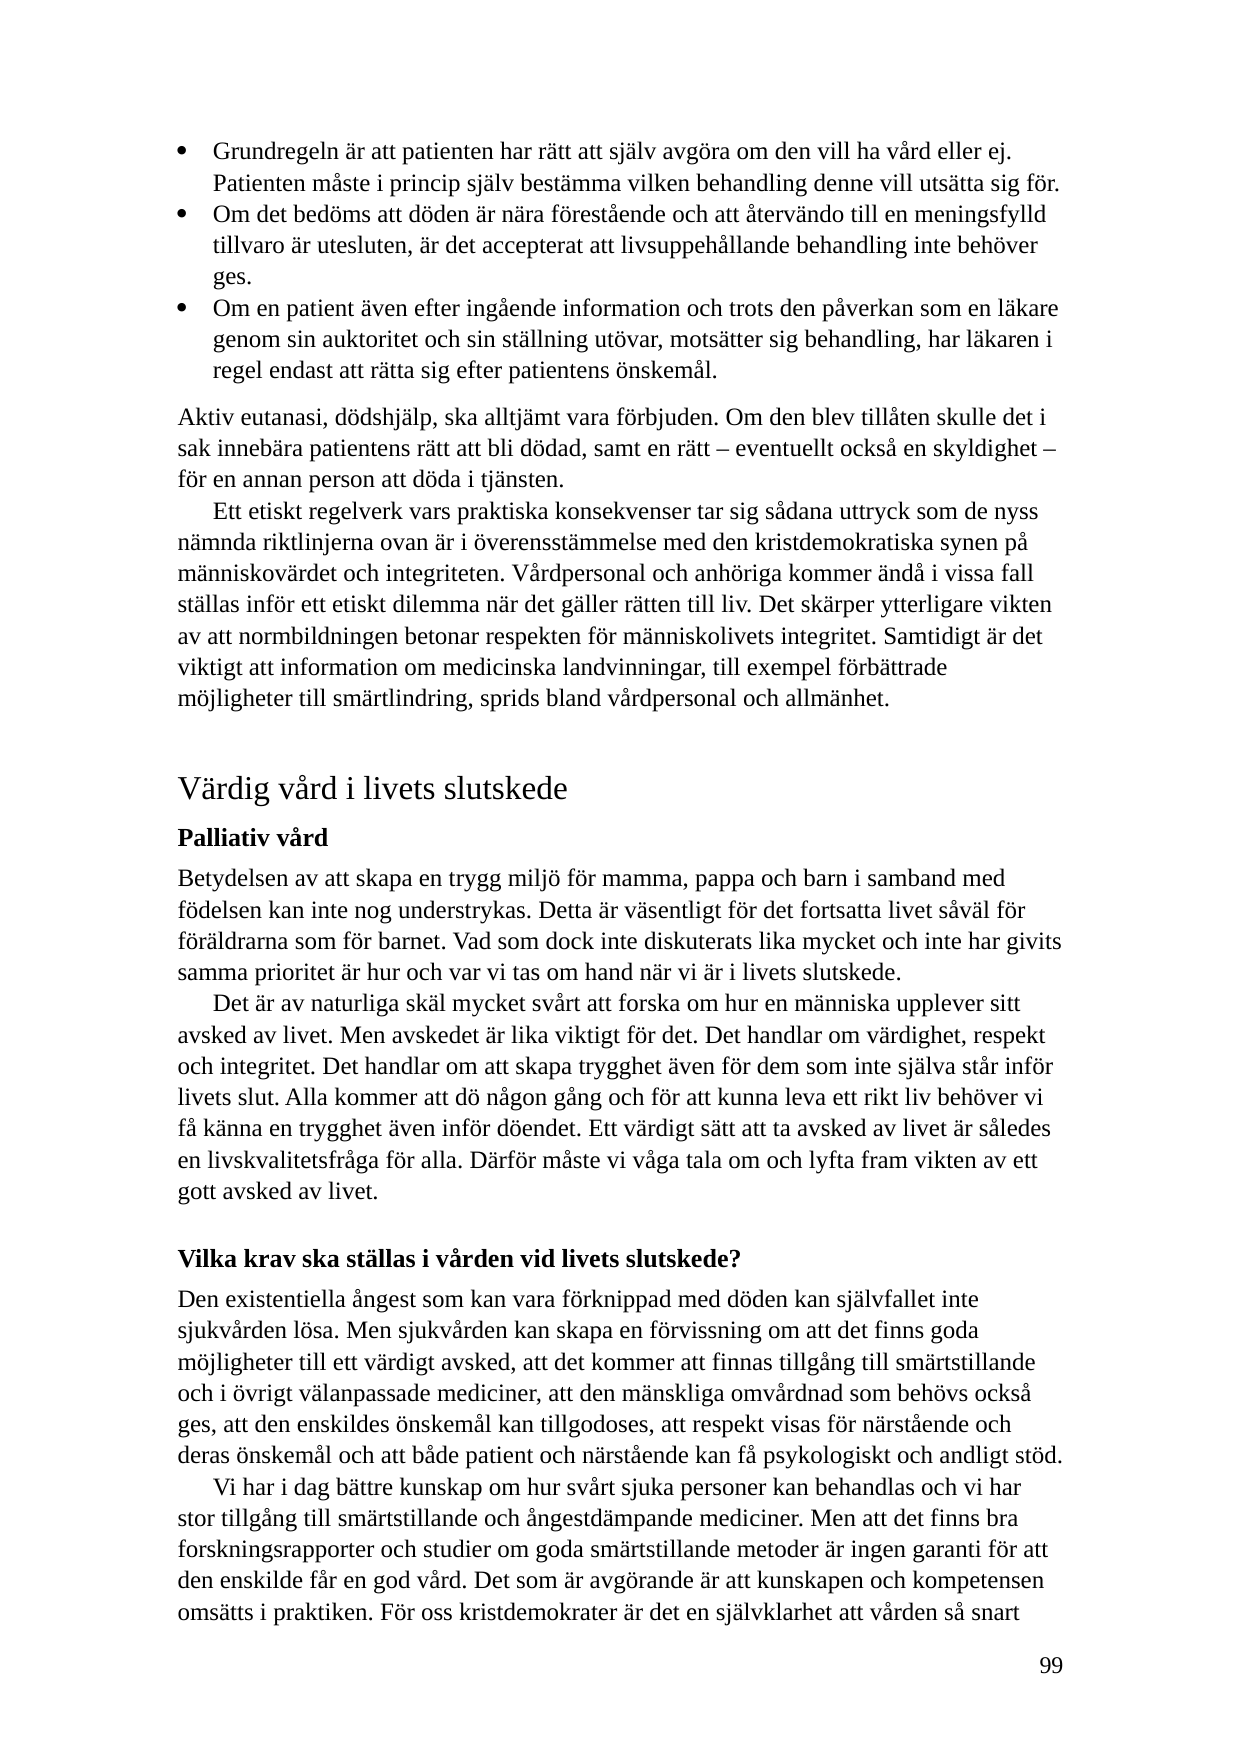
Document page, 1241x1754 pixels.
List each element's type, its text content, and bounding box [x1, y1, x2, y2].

text Aktiv eutanasi, dödshjälp, ska alltjämt vara förbjuden. Om den blev tillåten skulle det i sak innebära patientens rätt att bli dödad, samt en rätt – eventuellt också en skyldighet – för en annan person att döda i tjänsten. [177, 399, 1063, 493]
text Det är av naturliga skäl mycket svårt att forska om hur en människa upplever sitt avsked av livet. Men avskedet är lika viktigt för det. Det handlar om värdighet, respekt och integritet. Det handlar om att skapa trygghet även för dem som inte själva står inför livets slut. Alla kommer att dö någon gång och för att kunna leva ett rikt liv behöver vi få känna en trygghet även inför döendet. Ett värdigt sätt att ta avsked av livet är således en livskvalitetsfråga för alla. Därför måste vi våga tala om och lyfta fram vikten av ett gott avsked av livet. [177, 986, 1063, 1205]
subtitle Vilka krav ska ställas i vården vid livets slutskede? [177, 1242, 1063, 1273]
list Om det bedöms att döden är nära förestående och att återvändo till en meningsfylld tillvaro är utesluten, är det accepterat att livsuppehållande behandling inte behöver ges. [177, 196, 1063, 290]
subtitle Värdig vård i livets slutskede [177, 774, 1063, 806]
text Betydelsen av att skapa en trygg miljö för mamma, pappa och barn i samband med födelsen kan inte nog understrykas. Detta är väsentligt för det fortsatta livet såväl för föräldrarna som för barnet. Vad som dock inte diskuterats lika mycket och inte har givits samma prioritet är hur och var vi tas om hand när vi är i livets slutskede. [177, 861, 1063, 986]
list Grundregeln är att patienten har rätt att själv avgöra om den vill ha vård eller ej. Patienten måste i princip själv bestämma vilken behandling denne vill utsätta sig för. [177, 134, 1063, 196]
text Den existentiella ångest som kan vara förknippad med döden kan självfallet inte sjukvården lösa. Men sjukvården kan skapa en förvissning om att det finns goda möjligheter till ett värdigt avsked, att det kommer att finnas tillgång till smärtstillande och i övrigt välanpassade mediciner, att den mänskliga omvårdnad som behövs också ges, att den enskildes önskemål kan tillgodoses, att respekt visas för närstående och deras önskemål och att både patient och närstående kan få psykologiskt och andligt stöd. [177, 1282, 1063, 1469]
list Om en patient även efter ingående information och trots den påverkan som en läkare genom sin auktoritet och sin ställning utövar, motsätter sig behandling, har läkaren i regel endast att rätta sig efter patientens önskemål. [177, 290, 1063, 384]
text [177, 1469, 1063, 1626]
text Ett etiskt regelverk vars praktiska konsekvenser tar sig sådana uttryck som de nyss nämnda riktlinjerna ovan är i överensstämmelse med den kristdemokratiska synen på människovärdet och integriteten. Vårdpersonal och anhöriga kommer ändå i vissa fall ställas inför ett etiskt dilemma när det gäller rätten till liv. Det skärper ytterligare vikten av att normbildningen betonar respekten för människolivets integritet. Samtidigt är det viktigt att information om medicinska landvinningar, till exempel förbättrade möjligheter till smärtlindring, sprids bland vårdpersonal och allmänhet. [177, 493, 1063, 712]
subtitle Palliativ vård [177, 821, 1063, 853]
